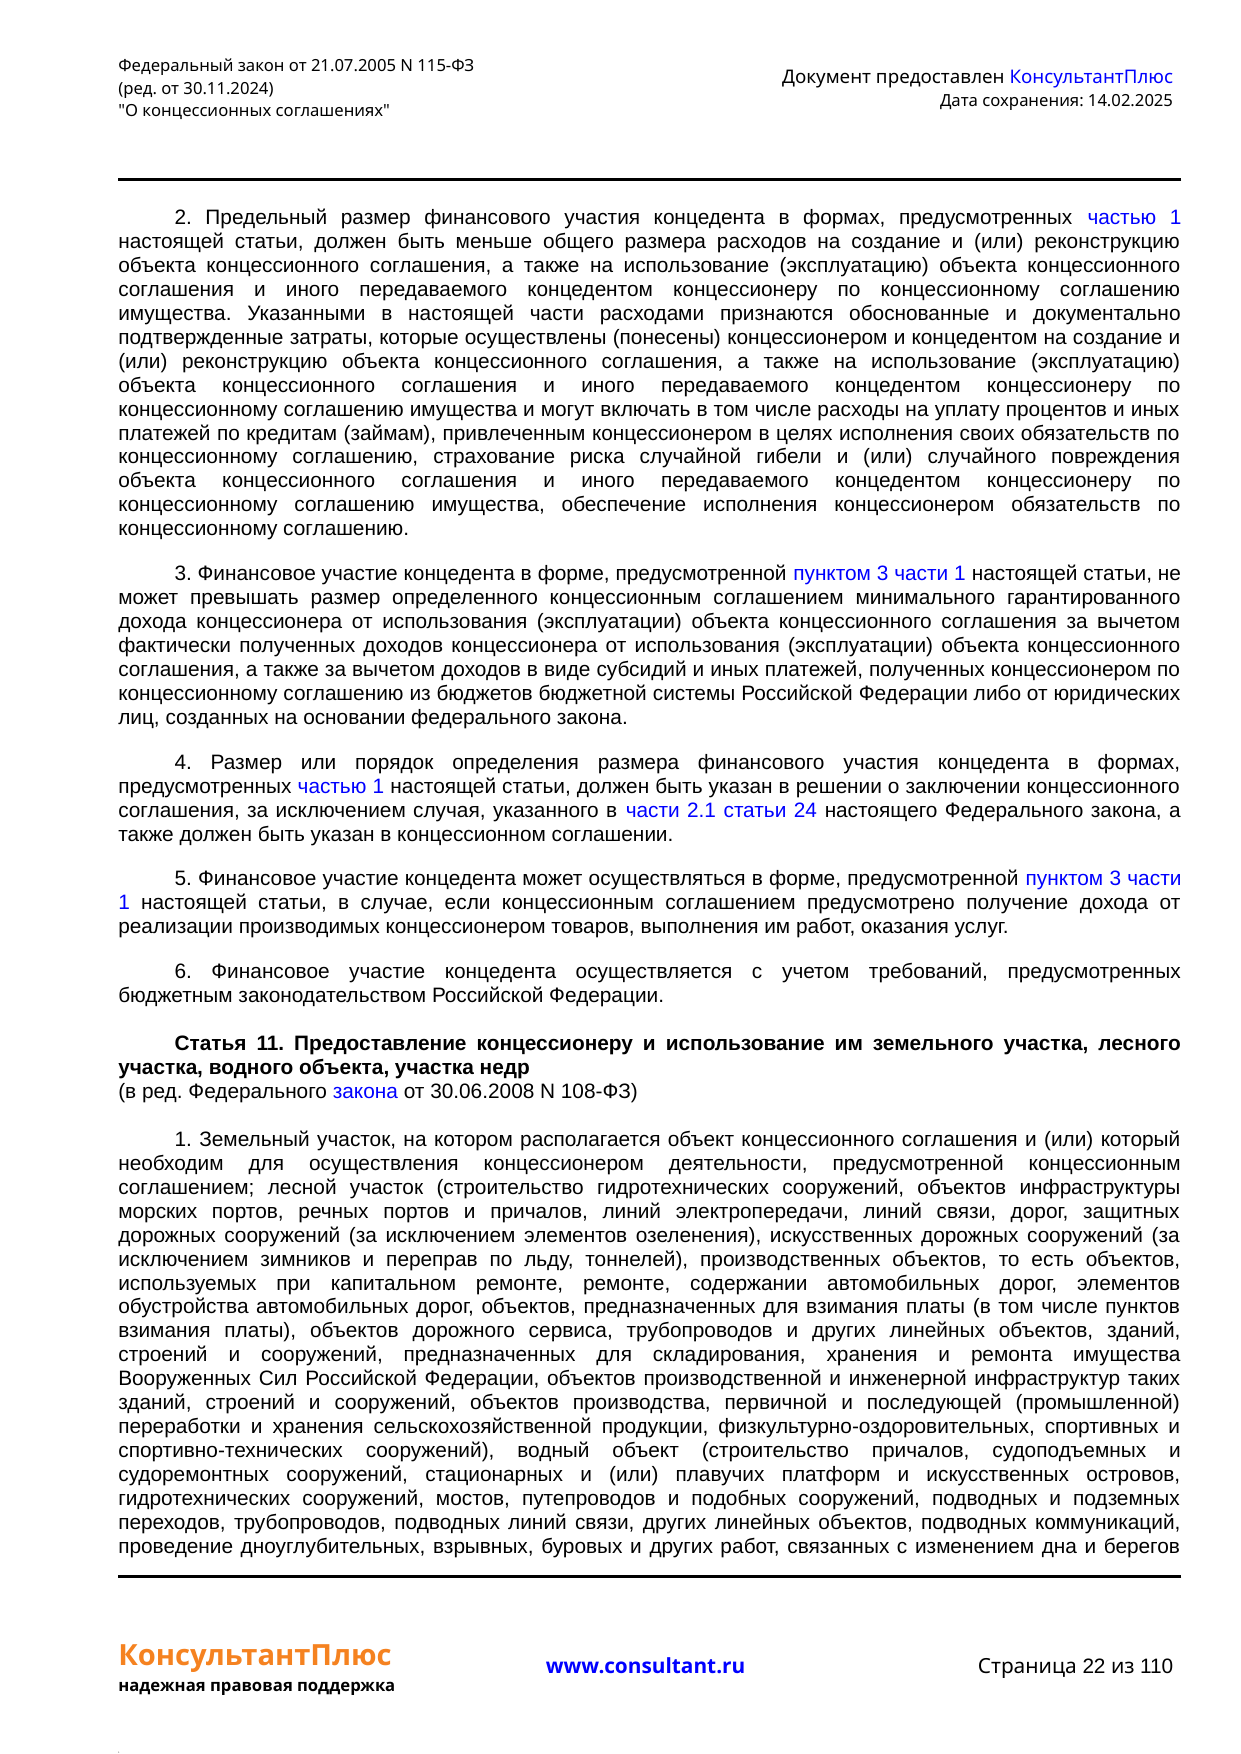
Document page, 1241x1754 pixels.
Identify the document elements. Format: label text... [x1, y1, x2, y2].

title Статья 11. Предоставление концессионеру и использование им земельного участка, лесного участка, водного объекта, участка недр [118, 1031, 1181, 1079]
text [118, 1127, 1181, 1558]
text 2. Предельный размер финансового участия концедента в формах, предусмотренных частью 1 настоящей статьи, должен быть меньше общего размера расходов на создание и (или) реконструкцию объекта концессионного соглашения, а также на использование (эксплуатацию) объекта концессионного соглашения и иного передаваемого концедентом концессионеру по концессионному соглашению имущества. Указанными в настоящей части расходами признаются обоснованные и документально подтвержденные затраты, которые осуществлены (понесены) концессионером и концедентом на создание и (или) реконструкцию объекта концессионного соглашения, а также на использование (эксплуатацию) объекта концессионного соглашения и иного передаваемого концедентом концессионеру по концессионному соглашению имущества и могут включать в том числе расходы на уплату процентов и иных платежей по кредитам (займам), привлеченным концессионером в целях исполнения своих обязательств по концессионному соглашению, страхование риска случайной гибели и (или) случайного повреждения объекта концессионного соглашения и иного передаваемого концедентом концессионеру по концессионному соглашению имущества, обеспечение исполнения концессионером обязательств по концессионному соглашению. [118, 205, 1181, 540]
text (в ред. Федерального закона от 30.06.2008 N 108-ФЗ) [118, 1079, 1181, 1103]
text 3. Финансовое участие концедента в форме, предусмотренной пунктом 3 части 1 настоящей статьи, не может превышать размер определенного концессионным соглашением минимального гарантированного дохода концессионера от использования (эксплуатации) объекта концессионного соглашения за вычетом фактически полученных доходов концессионера от использования (эксплуатации) объекта концессионного соглашения, а также за вычетом доходов в виде субсидий и иных платежей, полученных концессионером по концессионному соглашению из бюджетов бюджетной системы Российской Федерации либо от юридических лиц, созданных на основании федерального закона. [118, 561, 1181, 729]
text 4. Размер или порядок определения размера финансового участия концедента в формах, предусмотренных частью 1 настоящей статьи, должен быть указан в решении о заключении концессионного соглашения, за исключением случая, указанного в части 2.1 статьи 24 настоящего Федерального закона, а также должен быть указан в концессионном соглашении. [118, 749, 1181, 845]
text 6. Финансовое участие концедента осуществляется с учетом требований, предусмотренных бюджетным законодательством Российской Федерации. [118, 959, 1181, 1007]
text 5. Финансовое участие концедента может осуществляться в форме, предусмотренной пунктом 3 части 1 настоящей статьи, в случае, если концессионным соглашением предусмотрено получение дохода от реализации производимых концессионером товаров, выполнения им работ, оказания услуг. [118, 866, 1181, 938]
